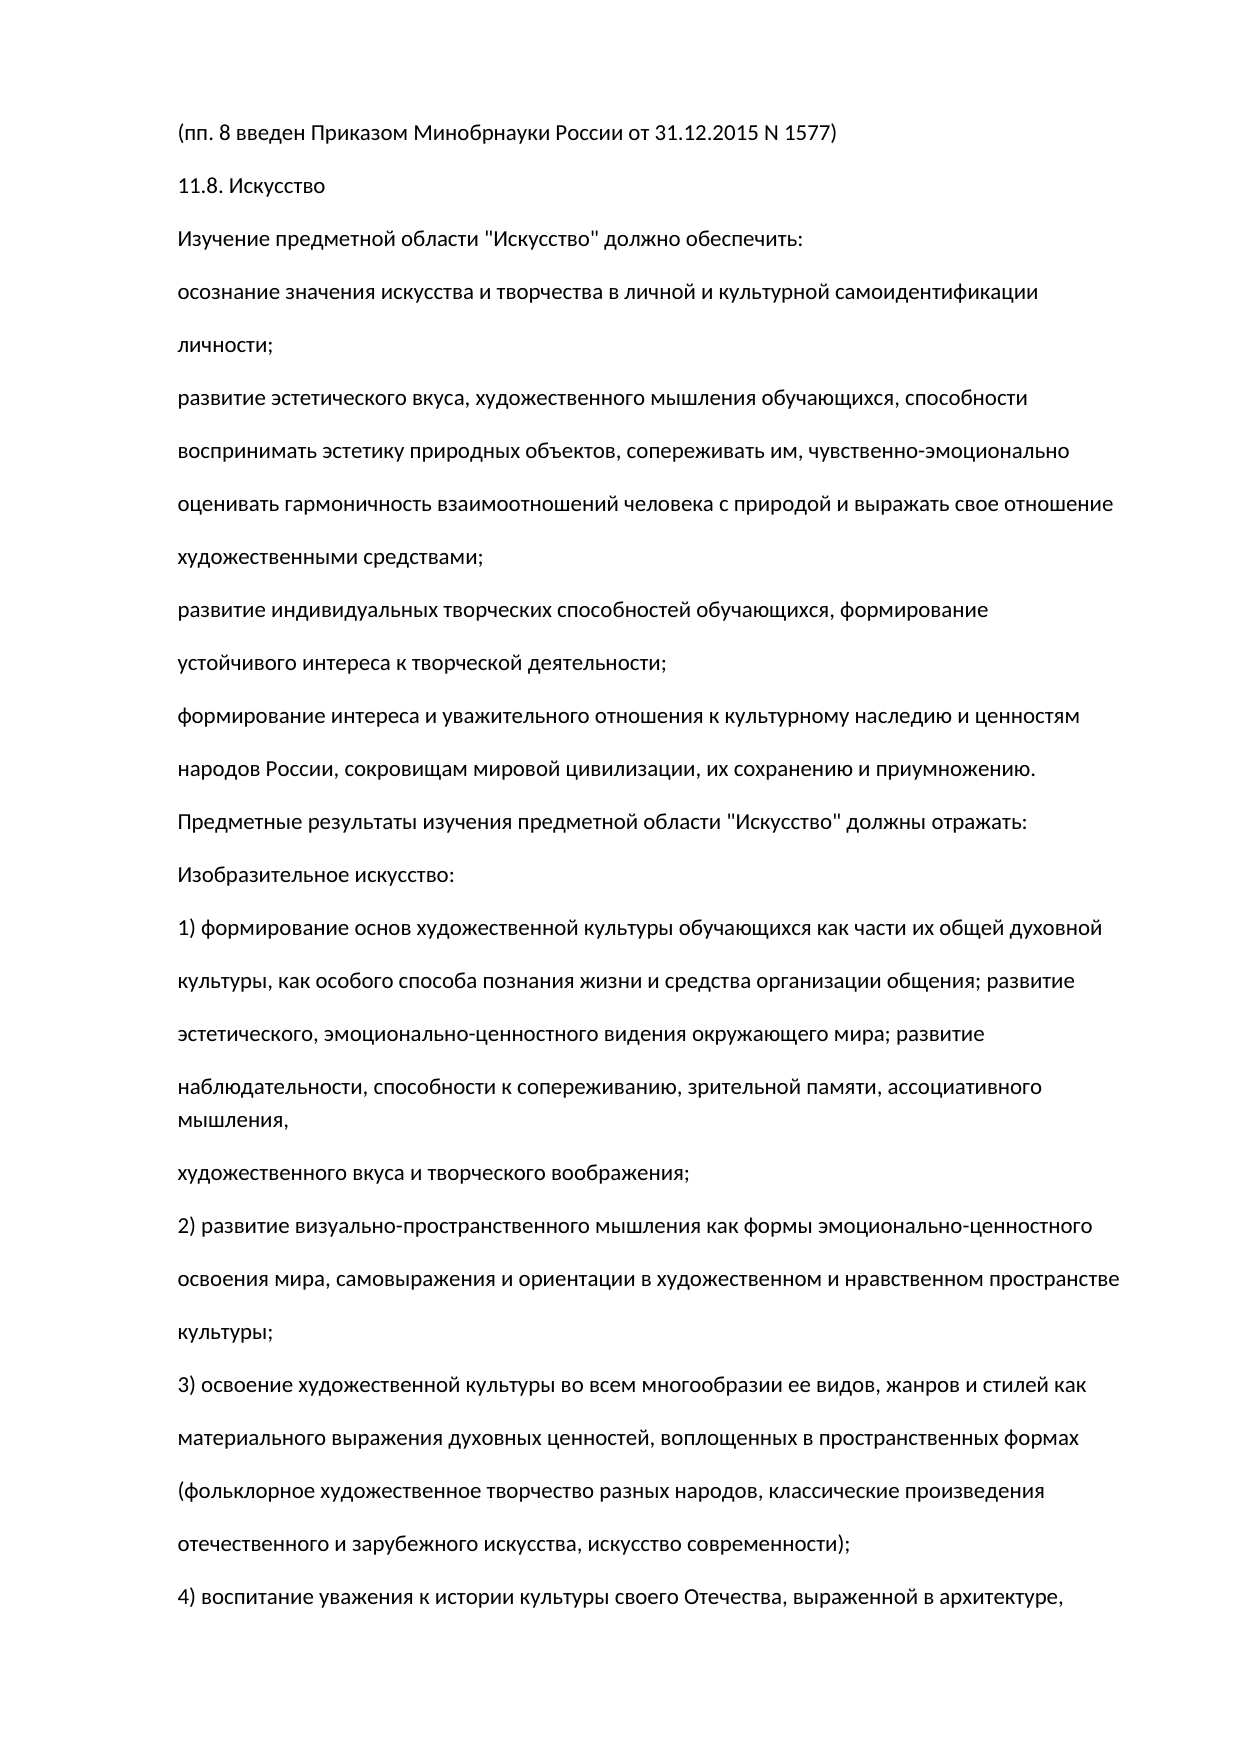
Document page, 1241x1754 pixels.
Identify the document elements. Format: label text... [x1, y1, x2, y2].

text культуры; [177, 1317, 1152, 1345]
text материального выражения духовных ценностей, воплощенных в пространственных формах [177, 1423, 1152, 1451]
text художественными средствами; [177, 542, 1152, 570]
text Изучение предметной области "Искусство" должно обеспечить: [177, 224, 1152, 252]
text развитие индивидуальных творческих способностей обучающихся, формирование [177, 595, 1152, 623]
text осознание значения искусства и творчества в личной и культурной самоидентификации [177, 277, 1152, 305]
text художественного вкуса и творческого воображения; [177, 1158, 1152, 1186]
text народов России, сокровищам мировой цивилизации, их сохранению и приумножению. [177, 754, 1152, 782]
text 11.8. Искусство [177, 171, 1152, 199]
text Предметные результаты изучения предметной области "Искусство" должны отражать: [177, 807, 1152, 835]
text (фольклорное художественное творчество разных народов, классические произведения [177, 1476, 1152, 1504]
text оценивать гармоничность взаимоотношений человека с природой и выражать свое отношение [177, 489, 1152, 517]
text личности; [177, 330, 1152, 358]
text культуры, как особого способа познания жизни и средства организации общения; развитие [177, 966, 1152, 994]
text (пп. 8 введен Приказом Минобрнауки России от 31.12.2015 N 1577) [177, 118, 1152, 146]
text освоения мира, самовыражения и ориентации в художественном и нравственном пространстве [177, 1264, 1152, 1292]
text Изобразительное искусство: [177, 860, 1152, 888]
text эстетического, эмоционально-ценностного видения окружающего мира; развитие [177, 1019, 1152, 1047]
text 4) воспитание уважения к истории культуры своего Отечества, выраженной в архитектуре, [177, 1582, 1152, 1610]
text отечественного и зарубежного искусства, искусство современности); [177, 1529, 1152, 1557]
text 1) формирование основ художественной культуры обучающихся как части их общей духовной [177, 913, 1152, 941]
text наблюдательности, способности к сопереживанию, зрительной памяти, ассоциативного мышления, [177, 1072, 1152, 1133]
text развитие эстетического вкуса, художественного мышления обучающихся, способности [177, 383, 1152, 411]
text воспринимать эстетику природных объектов, сопереживать им, чувственно-эмоционально [177, 436, 1152, 464]
text 2) развитие визуально-пространственного мышления как формы эмоционально-ценностного [177, 1211, 1152, 1239]
text формирование интереса и уважительного отношения к культурному наследию и ценностям [177, 701, 1152, 729]
text 3) освоение художественной культуры во всем многообразии ее видов, жанров и стилей как [177, 1370, 1152, 1398]
text устойчивого интереса к творческой деятельности; [177, 648, 1152, 676]
